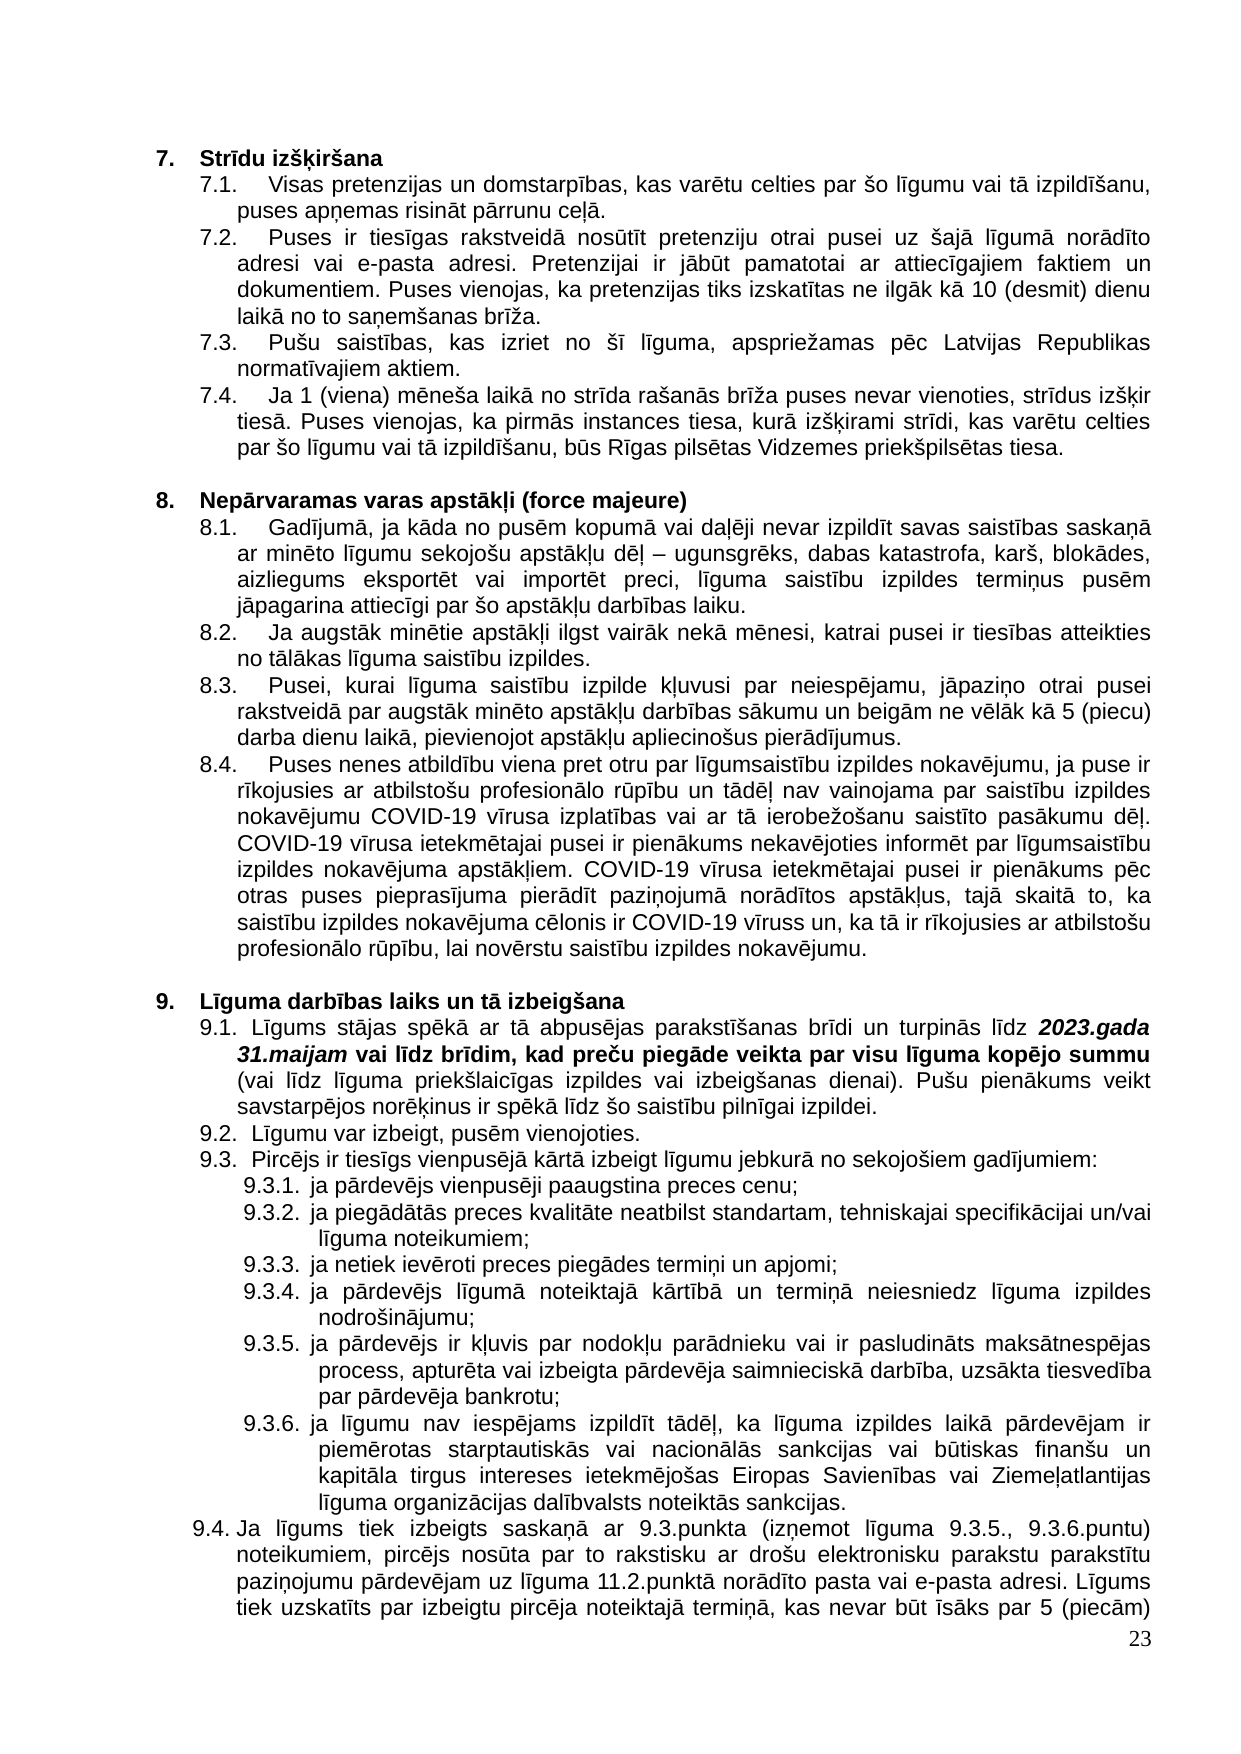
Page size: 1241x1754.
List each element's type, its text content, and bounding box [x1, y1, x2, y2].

list Ja augstāk minētie apstākļi ilgst vairāk nekā mēnesi, katrai pusei ir tiesības atteikties no tālākas līguma saistību izpildes. [199, 619, 1152, 672]
list ja pārdevējs ir kļuvis par nodokļu parādnieku vai ir pasludināts maksātnespējas process, apturēta vai izbeigta pārdevēja saimnieciskā darbība, uzsākta tiesvedība par pārdevēja bankrotu; [243, 1330, 1152, 1409]
list Puses nenes atbildību viena pret otru par līgumsaistību izpildes nokavējumu, ja puse ir rīkojusies ar atbilstošu profesionālo rūpību un tādēļ nav vainojama par saistību izpildes nokavējumu COVID-19 vīrusa izplatības vai ar tā ierobežošanu saistīto pasākumu dēļ. COVID-19 vīrusa ietekmētajai pusei ir pienākums nekavējoties informēt par līgumsaistību izpildes nokavējuma apstākļiem. COVID-19 vīrusa ietekmētajai pusei ir pienākums pēc otras puses pieprasījuma pierādīt paziņojumā norādītos apstākļus, tajā skaitā to, ka saistību izpildes nokavējuma cēlonis ir COVID-19 vīruss un, ka tā ir rīkojusies ar atbilstošu profesionālo rūpību, lai novērstu saistību izpildes nokavējumu. [199, 751, 1152, 961]
list Strīdu izšķiršana [156, 144, 1152, 171]
list Puses ir tiesīgas rakstveidā nosūtīt pretenziju otrai pusei uz šajā līgumā norādīto adresi vai e-pasta adresi. Pretenzijai ir jābūt pamatotai ar attiecīgajiem faktiem un dokumentiem. Puses vienojas, ka pretenzijas tiks izskatītas ne ilgāk kā 10 (desmit) dienu laikā no to saņemšanas brīža. [199, 223, 1152, 329]
list Līgums stājas spēkā ar tā abpusējas parakstīšanas brīdi un turpinās līdz 2023.gada 31.maijam vai līdz brīdim, kad preču piegāde veikta par visu līguma kopējo summu (vai līdz līguma priekšlaicīgas izpildes vai izbeigšanas dienai). Pušu pienākums veikt savstarpējos norēķinus ir spēkā līdz šo saistību pilnīgai izpildei. [199, 1014, 1152, 1119]
list Līgumu var izbeigt, pusēm vienojoties. [199, 1119, 1152, 1146]
list ja netiek ievēroti preces piegādes termiņi un apjomi; [243, 1251, 1152, 1278]
list Visas pretenzijas un domstarpības, kas varētu celties par šo līgumu vai tā izpildīšanu, puses apņemas risināt pārrunu ceļā. [199, 171, 1152, 223]
list Nepārvaramas varas apstākļi (force majeure) [156, 487, 1152, 513]
list Pusei, kurai līguma saistību izpilde kļuvusi par neiespējamu, jāpaziņo otrai pusei rakstveidā par augstāk minēto apstākļu darbības sākumu un beigām ne vēlāk kā 5 (piecu) darba dienu laikā, pievienojot apstākļu apliecinošus pierādījumus. [199, 672, 1152, 751]
list ja pārdevējs vienpusēji paaugstina preces cenu; [243, 1172, 1152, 1199]
list Pušu saistības, kas izriet no šī līguma, apspriežamas pēc Latvijas Republikas normatīvajiem aktiem. [199, 329, 1152, 382]
list Ja 1 (viena) mēneša laikā no strīda rašanās brīža puses nevar vienoties, strīdus izšķir tiesā. Puses vienojas, ka pirmās instances tiesa, kurā izšķirami strīdi, kas varētu celties par šo līgumu vai tā izpildīšanu, būs Rīgas pilsētas Vidzemes priekšpilsētas tiesa. [199, 382, 1152, 461]
list Pircējs ir tiesīgs vienpusējā kārtā izbeigt līgumu jebkurā no sekojošiem gadījumiem: [199, 1146, 1152, 1172]
list Gadījumā, ja kāda no pusēm kopumā vai daļēji nevar izpildīt savas saistības saskaņā ar minēto līgumu sekojošu apstākļu dēļ – ugunsgrēks, dabas katastrofa, karš, blokādes, aizliegums eksportēt vai importēt preci, līguma saistību izpildes termiņus pusēm jāpagarina attiecīgi par šo apstākļu darbības laiku. [199, 513, 1152, 619]
list ja piegādātās preces kvalitāte neatbilst standartam, tehniskajai specifikācijai un/vai līguma noteikumiem; [243, 1199, 1152, 1251]
list ja līgumu nav iespējams izpildīt tādēļ, ka līguma izpildes laikā pārdevējam ir piemērotas starptautiskās vai nacionālās sankcijas vai būtiskas finanšu un kapitāla tirgus intereses ietekmējošas Eiropas Savienības vai Ziemeļatlantijas līguma organizācijas dalībvalsts noteiktās sankcijas. [243, 1409, 1152, 1515]
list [192, 1515, 1152, 1620]
list ja pārdevējs līgumā noteiktajā kārtībā un termiņā neiesniedz līguma izpildes nodrošinājumu; [243, 1278, 1152, 1330]
list Līguma darbības laiks un tā izbeigšana [156, 988, 1152, 1014]
